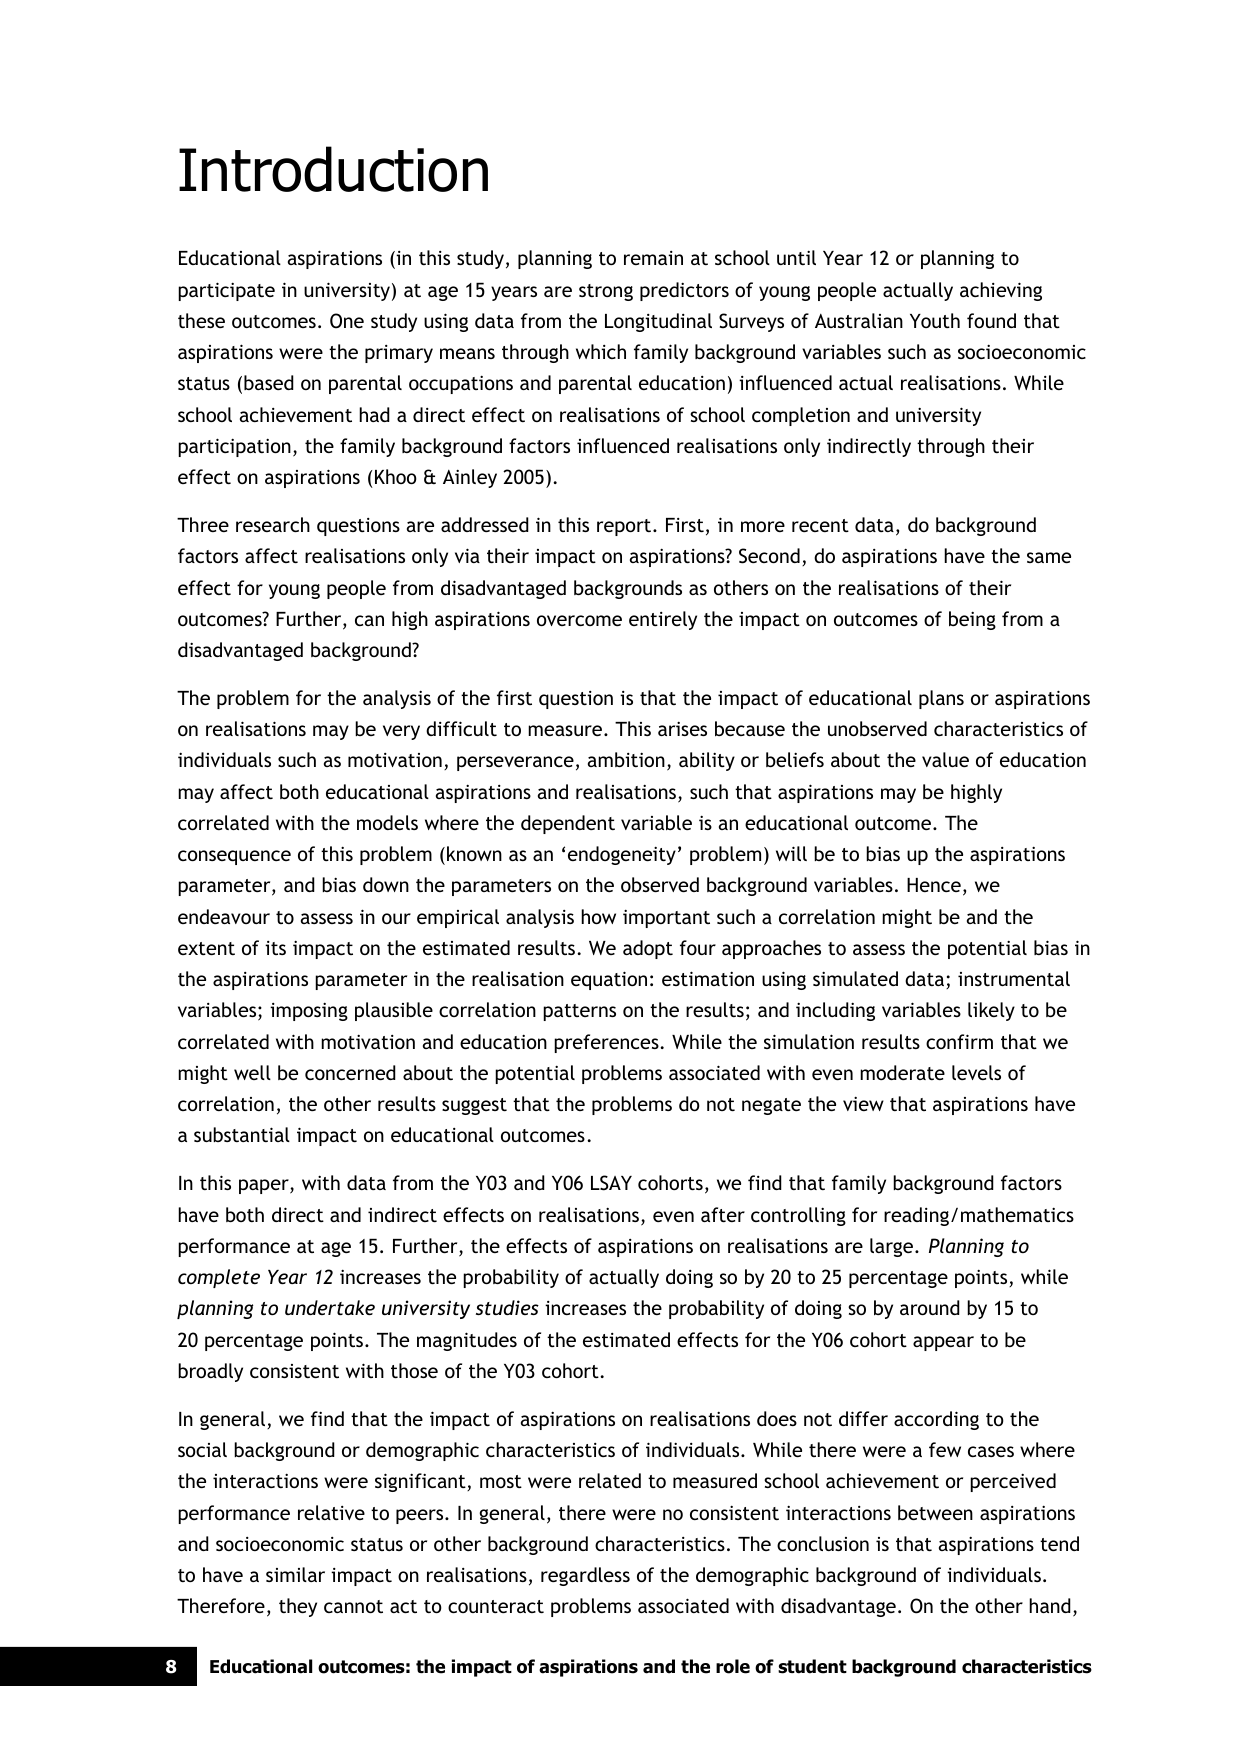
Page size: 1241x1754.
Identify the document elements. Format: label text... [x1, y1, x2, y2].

text Three research questions are addressed in this report. First, in more recent data, do background factors affect realisations only via their impact on aspirations? Second, do aspirations have the same effect for young people from disadvantaged backgrounds as others on the realisations of their outcomes? Further, can high aspirations overcome entirely the impact on outcomes of being from a disadvantaged background? [177, 507, 1093, 664]
subtitle Introduction [177, 133, 1092, 203]
text In this paper, with data from the Y03 and Y06 LSAY cohorts, we find that family background factors have both direct and indirect effects on realisations, even after controlling for reading/mathematics performance at age 15. Further, the effects of aspirations on realisations are large. Planning to complete Year 12 increases the probability of actually doing so by 20 to 25 percentage points, while planning to undertake university studies increases the probability of doing so by around by 15 to 20 percentage points. The magnitudes of the estimated effects for the Y06 cohort appear to be broadly consistent with those of the Y03 cohort. [177, 1166, 1093, 1384]
text Educational aspirations (in this study, planning to remain at school until Year 12 or planning to participate in university) at age 15 years are strong predictors of young people actually achieving these outcomes. One study using data from the Longitudinal Surveys of Australian Youth found that aspirations were the primary means through which family background variables such as socioeconomic status (based on parental occupations and parental education) influenced actual realisations. While school achievement had a direct effect on realisations of school completion and university participation, the family background factors influenced realisations only indirectly through their effect on aspirations (Khoo & Ainley 2005). [177, 241, 1093, 491]
text The problem for the analysis of the first question is that the impact of educational plans or aspirations on realisations may be very difficult to measure. This arises because the unobserved characteristics of individuals such as motivation, perseverance, ambition, ability or beliefs about the value of education may affect both educational aspirations and realisations, such that aspirations may be highly correlated with the models where the dependent variable is an educational outcome. The consequence of this problem (known as an ‘endogeneity’ problem) will be to bias up the aspirations parameter, and bias down the parameters on the observed background variables. Hence, we endeavour to assess in our empirical analysis how important such a correlation might be and the extent of its impact on the estimated results. We adopt four approaches to assess the potential bias in the aspirations parameter in the realisation equation: estimation using simulated data; instrumental variables; imposing plausible correlation patterns on the results; and including variables likely to be correlated with motivation and education preferences. While the simulation results confirm that we might well be concerned about the potential problems associated with even moderate levels of correlation, the other results suggest that the problems do not negate the view that aspirations have a substantial impact on educational outcomes. [177, 680, 1093, 1149]
